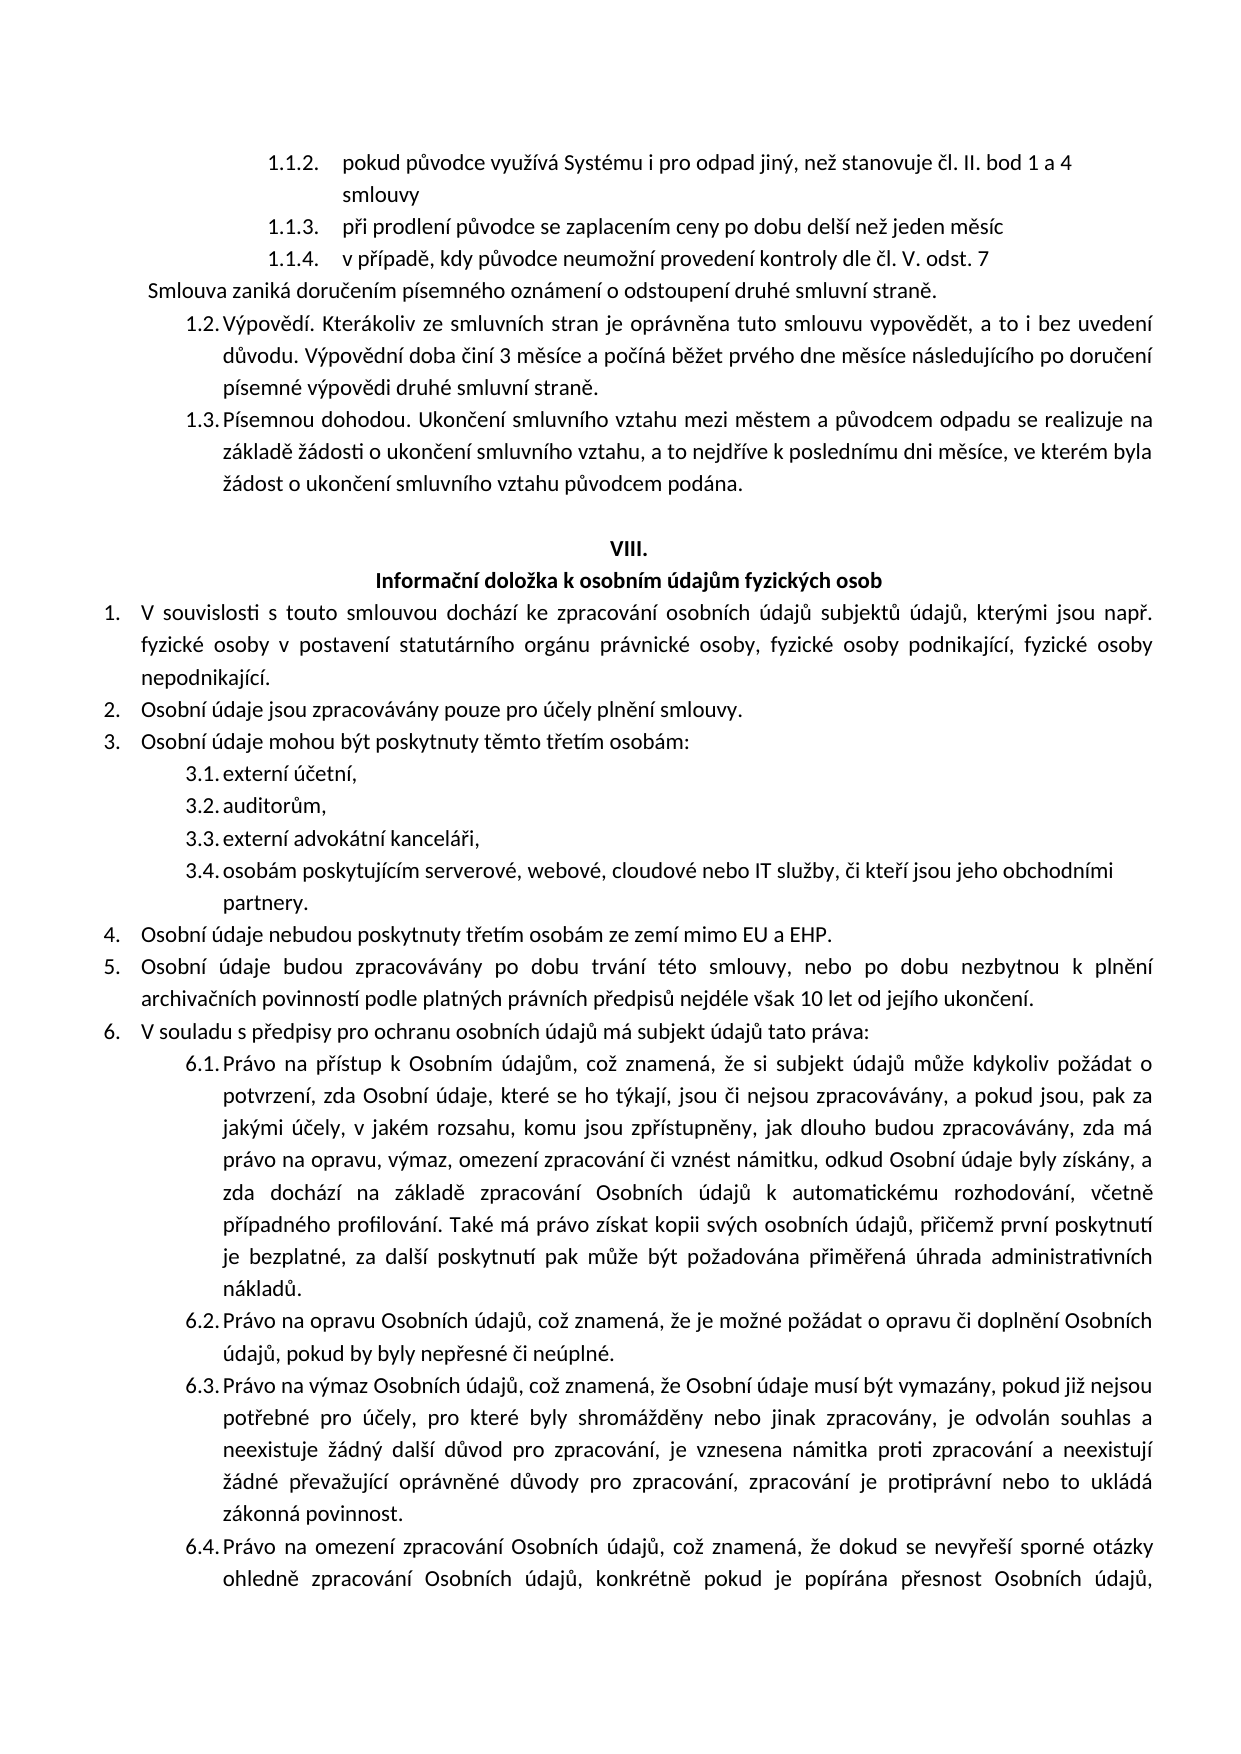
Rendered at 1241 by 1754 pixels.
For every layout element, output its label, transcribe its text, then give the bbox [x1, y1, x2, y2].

list Právo na opravu Osobních údajů, což znamená, že je možné požádat o opravu či doplnění Osobních údajů, pokud by byly nepřesné či neúplné. [185, 1306, 1155, 1367]
list Osobní údaje budou zpracovávány po dobu trvání této smlouvy, nebo po dobu nezbytnou k plnění archivačních povinností podle platných právních předpisů nejdéle však 10 let od jejího ukončení. [103, 952, 1155, 1013]
list externí advokátní kanceláři, [185, 824, 1155, 852]
list pokud původce využívá Systému i pro odpad jiný, než stanovuje čl. II. bod 1 a 4 smlouvy [267, 148, 1155, 208]
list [185, 1532, 1155, 1592]
list v případě, kdy původce neumožní provedení kontroly dle čl. V. odst. 7 [267, 244, 1155, 272]
text VIII. [103, 534, 1155, 562]
list Písemnou dohodou. Ukončení smluvního vztahu mezi městem a původcem odpadu se realizuje na základě žádosti o ukončení smluvního vztahu, a to nejdříve k poslednímu dni měsíce, ve kterém byla žádost o ukončení smluvního vztahu původcem podána. [185, 405, 1155, 498]
list Právo na přístup k Osobním údajům, což znamená, že si subjekt údajů může kdykoliv požádat o potvrzení, zda Osobní údaje, které se ho týkají, jsou či nejsou zpracovávány, a pokud jsou, pak za jakými účely, v jakém rozsahu, komu jsou zpřístupněny, jak dlouho budou zpracovávány, zda má právo na opravu, výmaz, omezení zpracování či vznést námitku, odkud Osobní údaje byly získány, a zda dochází na základě zpracování Osobních údajů k automatickému rozhodování, včetně případného profilování. Také má právo získat kopii svých osobních údajů, přičemž první poskytnutí je bezplatné, za další poskytnutí pak může být požadována přiměřená úhrada administrativních nákladů. [185, 1049, 1155, 1302]
list Osobní údaje nebudou poskytnuty třetím osobám ze zemí mimo EU a EHP. [103, 920, 1155, 948]
list auditorům, [185, 791, 1155, 819]
list externí účetní, [185, 759, 1155, 787]
list Výpovědí. Kterákoliv ze smluvních stran je oprávněna tuto smlouvu vypovědět, a to i bez uvedení důvodu. Výpovědní doba činí 3 měsíce a počíná běžet prvého dne měsíce následujícího po doručení písemné výpovědi druhé smluvní straně. [185, 309, 1155, 401]
text Smlouva zaniká doručením písemného oznámení o odstoupení druhé smluvní straně. [148, 276, 1155, 304]
list V souvislosti s touto smlouvou dochází ke zpracování osobních údajů subjektů údajů, kterými jsou např. fyzické osoby v postavení statutárního orgánu právnické osoby, fyzické osoby podnikající, fyzické osoby nepodnikající. [103, 598, 1155, 691]
list Právo na výmaz Osobních údajů, což znamená, že Osobní údaje musí být vymazány, pokud již nejsou potřebné pro účely, pro které byly shromážděny nebo jinak zpracovány, je odvolán souhlas a neexistuje žádný další důvod pro zpracování, je vznesena námitka proti zpracování a neexistují žádné převažující oprávněné důvody pro zpracování, zpracování je protiprávní nebo to ukládá zákonná povinnost. [185, 1371, 1155, 1528]
list Osobní údaje mohou být poskytnuty těmto třetím osobám: [103, 727, 1155, 755]
list Osobní údaje jsou zpracovávány pouze pro účely plnění smlouvy. [103, 695, 1155, 723]
list V souladu s předpisy pro ochranu osobních údajů má subjekt údajů tato práva: [103, 1017, 1155, 1045]
list při prodlení původce se zaplacením ceny po dobu delší než jeden měsíc [267, 212, 1155, 240]
text Informační doložka k osobním údajům fyzických osob [103, 566, 1155, 594]
list osobám poskytujícím serverové, webové, cloudové nebo IT služby, či kteří jsou jeho obchodními partnery. [185, 856, 1155, 916]
